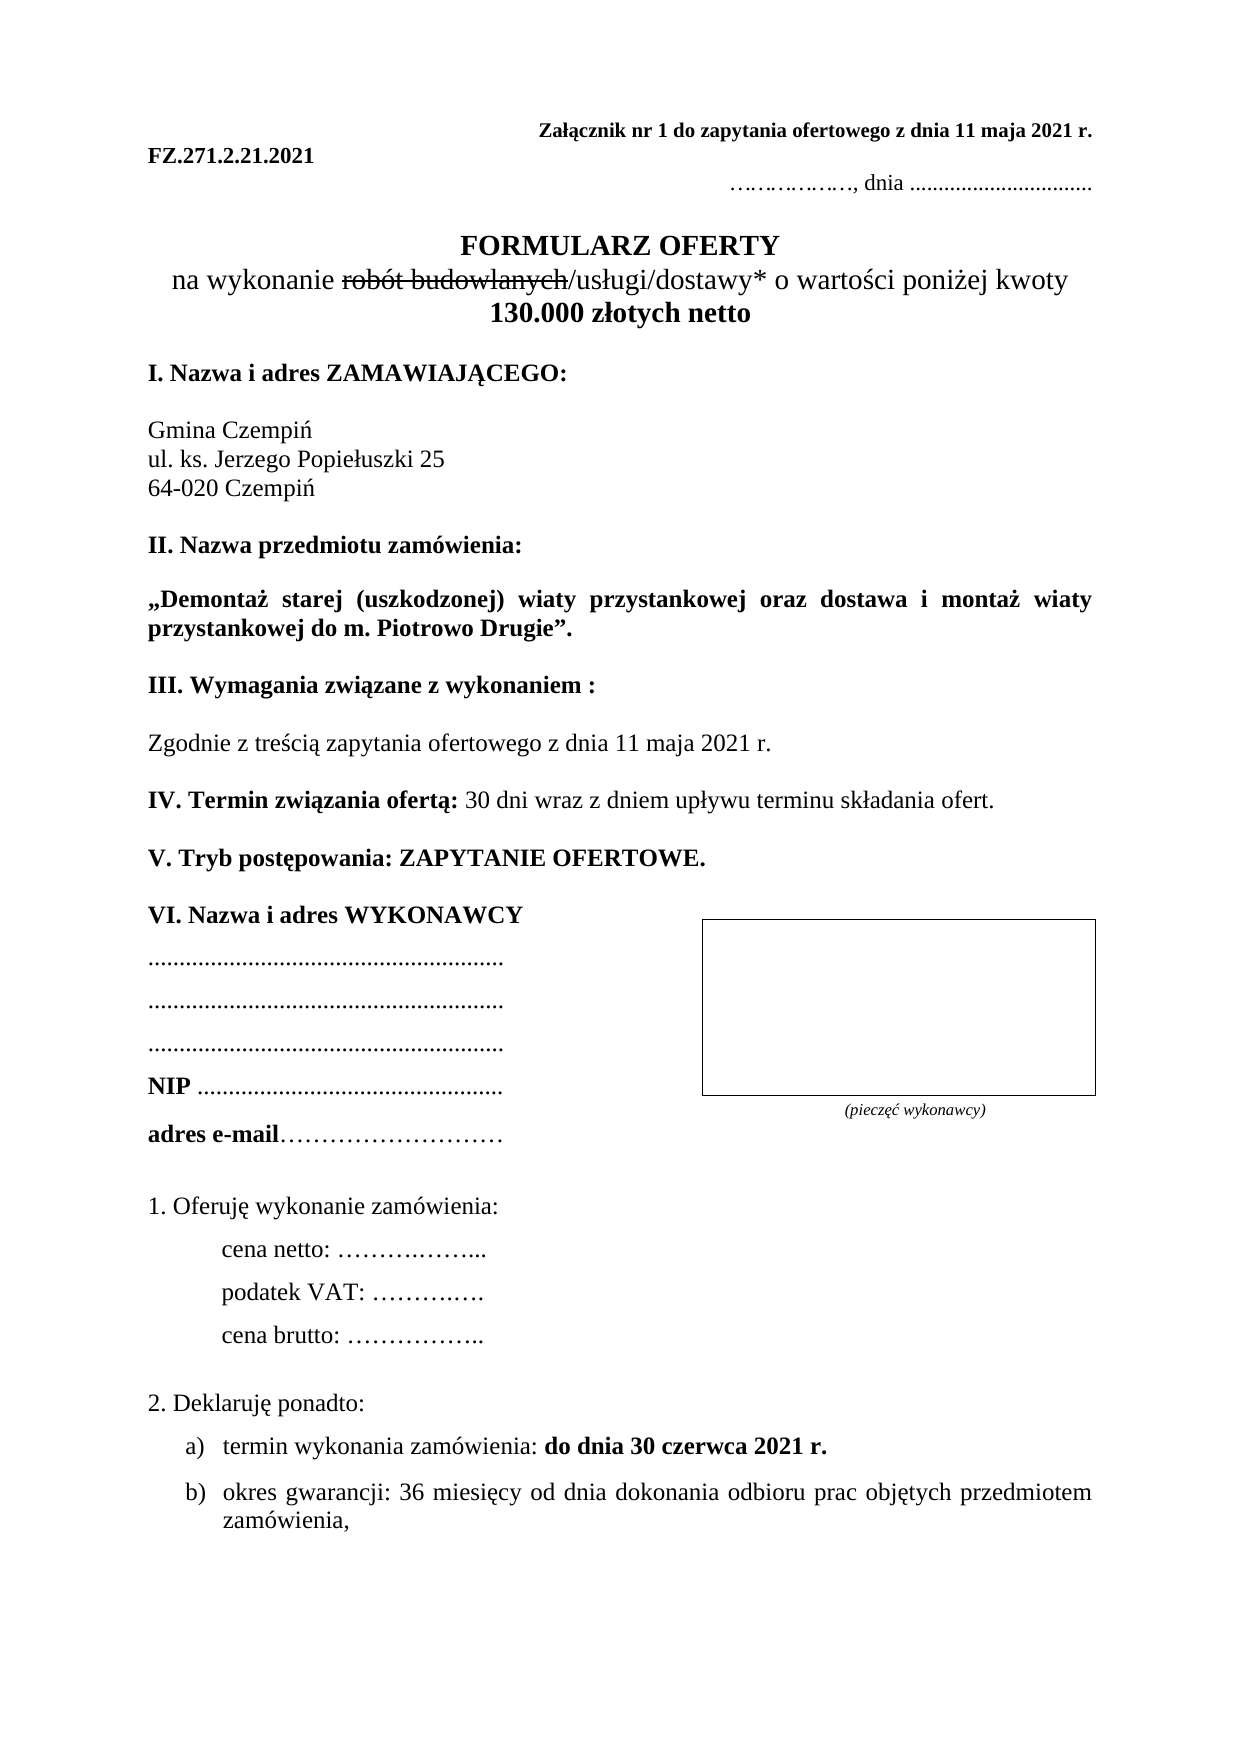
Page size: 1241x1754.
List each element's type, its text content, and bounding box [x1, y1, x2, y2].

text cena brutto: …………….. [148, 1320, 1093, 1349]
text ......................................................... [148, 942, 702, 970]
text 1. Oferuję wykonanie zamówienia: [148, 1191, 1093, 1219]
text adres e-mail……………………… [148, 1119, 1093, 1148]
text I. Nazwa i adres ZAMAWIAJĄCEGO: [148, 358, 1093, 387]
text podatek VAT: ……….…. [148, 1277, 1093, 1306]
text V. Tryb postępowania: ZAPYTANIE OFERTOWE. [148, 843, 1093, 872]
list okres gwarancji: 36 miesięcy od dnia dokonania odbioru prac objętych przedmiotem zamówienia, [185, 1477, 1093, 1534]
text NIP ................................................. [148, 1071, 1093, 1100]
text IV. Termin związania ofertą: 30 dni wraz z dniem upływu terminu składania ofert. [148, 785, 1093, 814]
text 64-020 Czempiń [148, 473, 1093, 502]
text ul. ks. Jerzego Popiełuszki 25 [148, 444, 1093, 473]
text ………………, dnia ................................ [148, 168, 1093, 195]
list termin wykonania zamówienia: do dnia 30 czerwca 2021 r. [185, 1431, 1093, 1460]
text III. Wymagania związane z wykonaniem : [148, 670, 1093, 699]
text na wykonanie robót budowlanych/usługi/dostawy* o wartości poniżej kwoty 130.000 złotych netto [148, 262, 1093, 329]
text „Demontaż starej (uszkodzonej) wiaty przystankowej oraz dostawa i montaż wiaty przystankowej do m. Piotrowo Drugie”. [148, 584, 1093, 642]
text FZ.271.2.21.2021 [148, 142, 1093, 168]
text Zgodnie z treścią zapytania ofertowego z dnia 11 maja 2021 r. [148, 728, 1093, 757]
text 2. Deklaruję ponadto: [148, 1388, 1093, 1417]
text (pieczęć wykonawcy) [664, 1100, 1093, 1119]
text VI. Nazwa i adres WYKONAWCY [148, 900, 1093, 929]
text ......................................................... [148, 985, 702, 1013]
text ......................................................... [148, 1028, 702, 1057]
text Gmina Czempiń [148, 415, 1093, 444]
text FORMULARZ OFERTY [148, 228, 1093, 262]
text II. Nazwa przedmiotu zamówienia: [148, 530, 1093, 559]
text cena netto: ……….……... [148, 1234, 1093, 1263]
subtitle Załącznik nr 1 do zapytania ofertowego z dnia 11 maja 2021 r. [148, 118, 1093, 142]
